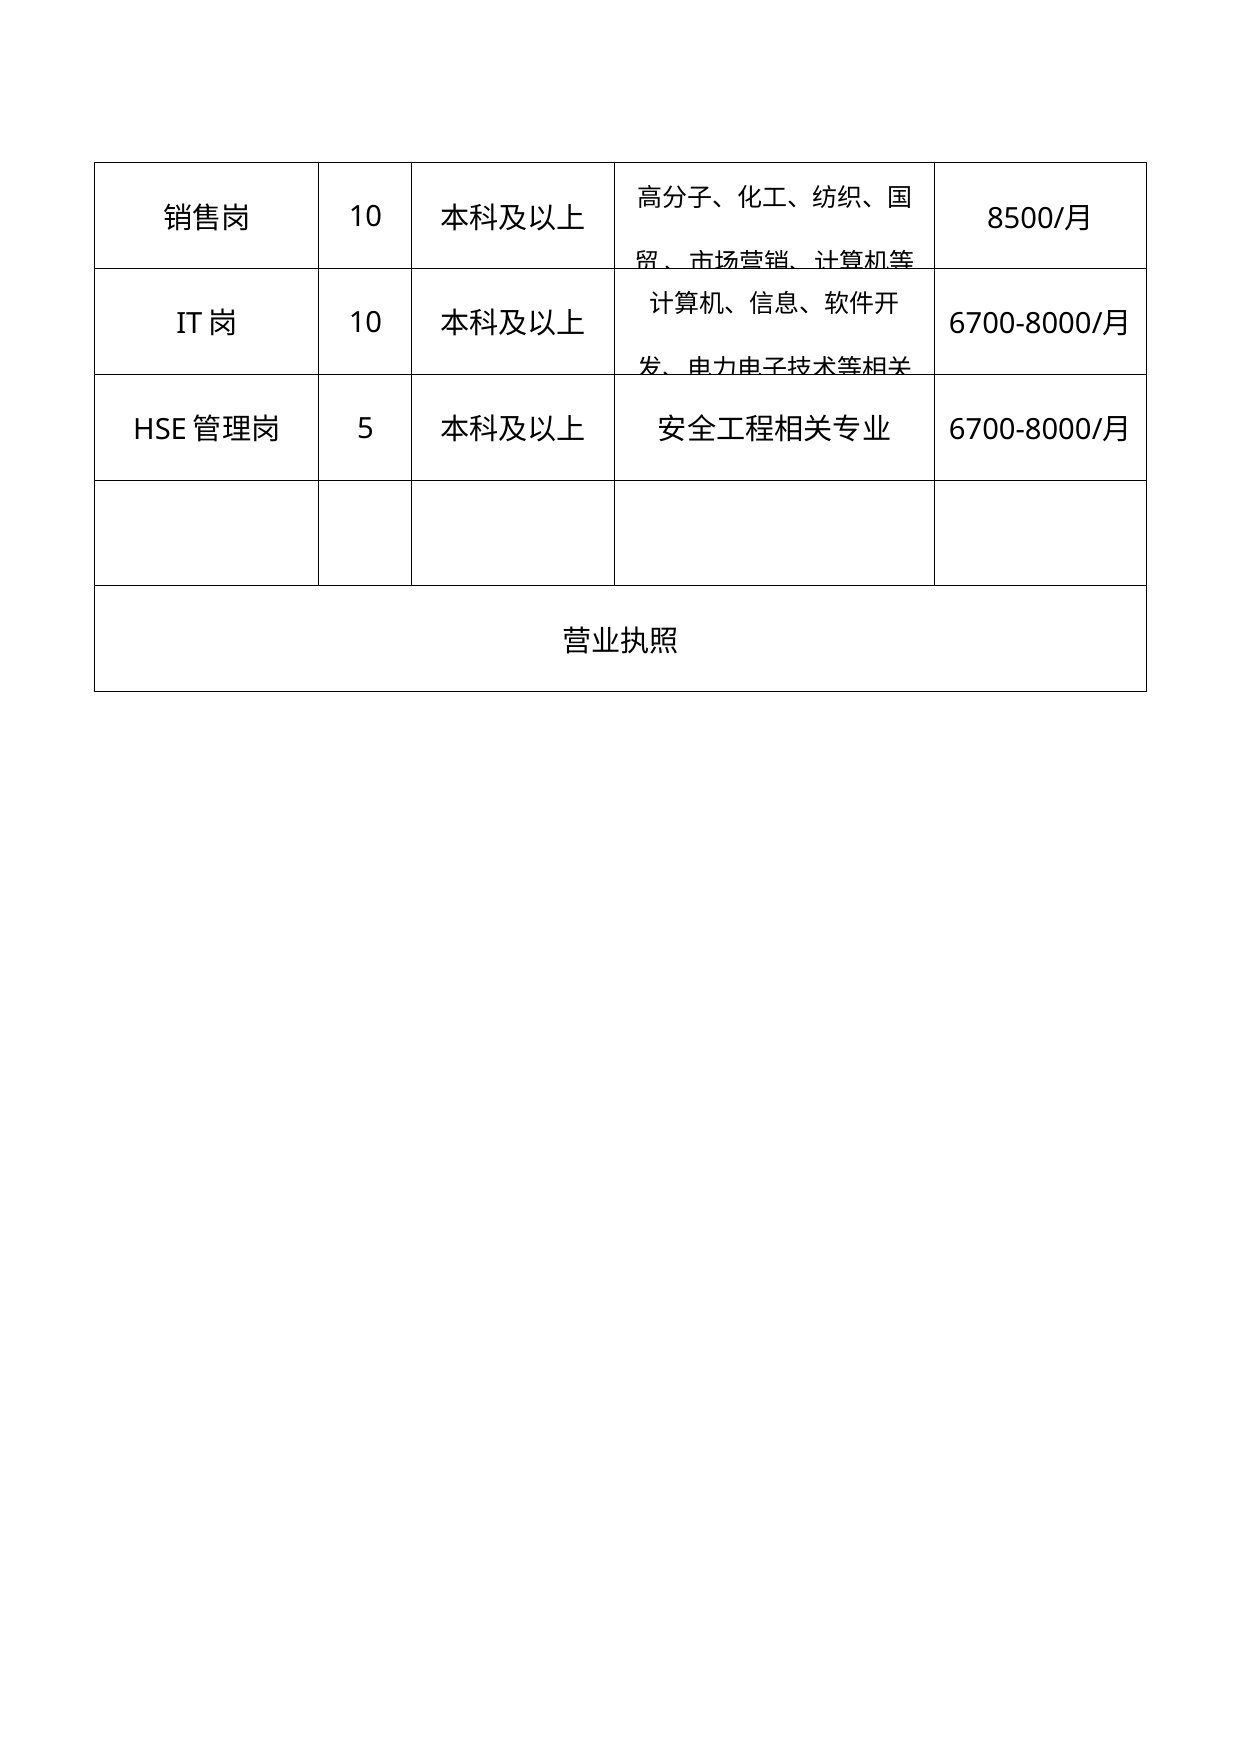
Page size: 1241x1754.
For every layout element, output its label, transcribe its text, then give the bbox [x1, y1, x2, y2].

table_cell 8500/月 [935, 163, 1146, 268]
table_cell 高分子、化工、纺织、国贸 、市场营销、计算机等相关专业 [615, 163, 934, 268]
table_cell HSE管理岗 [95, 375, 318, 479]
table_cell 计算机、信息、软件开发、电力电子技术等相关专业 [615, 269, 934, 374]
table_cell 6700-8000/月 [935, 269, 1146, 374]
table_cell [615, 481, 934, 585]
table_cell 6700-8000/月 [935, 375, 1146, 479]
table_cell 5 [319, 375, 411, 479]
table_cell [95, 481, 318, 585]
table_cell 本科及以上 [412, 375, 614, 479]
table_cell 销售岗 [95, 163, 318, 268]
table_cell [935, 481, 1146, 585]
table_cell 安全工程相关专业 [615, 375, 934, 479]
table_cell 本科及以上 [412, 163, 614, 268]
table_cell 本科及以上 [412, 269, 614, 374]
table_cell 营业执照 [95, 586, 1146, 691]
table_cell 10 [319, 269, 411, 374]
table_cell [412, 481, 614, 585]
table_cell IT岗 [95, 269, 318, 374]
table_cell 10 [319, 163, 411, 268]
table_cell [319, 481, 411, 585]
